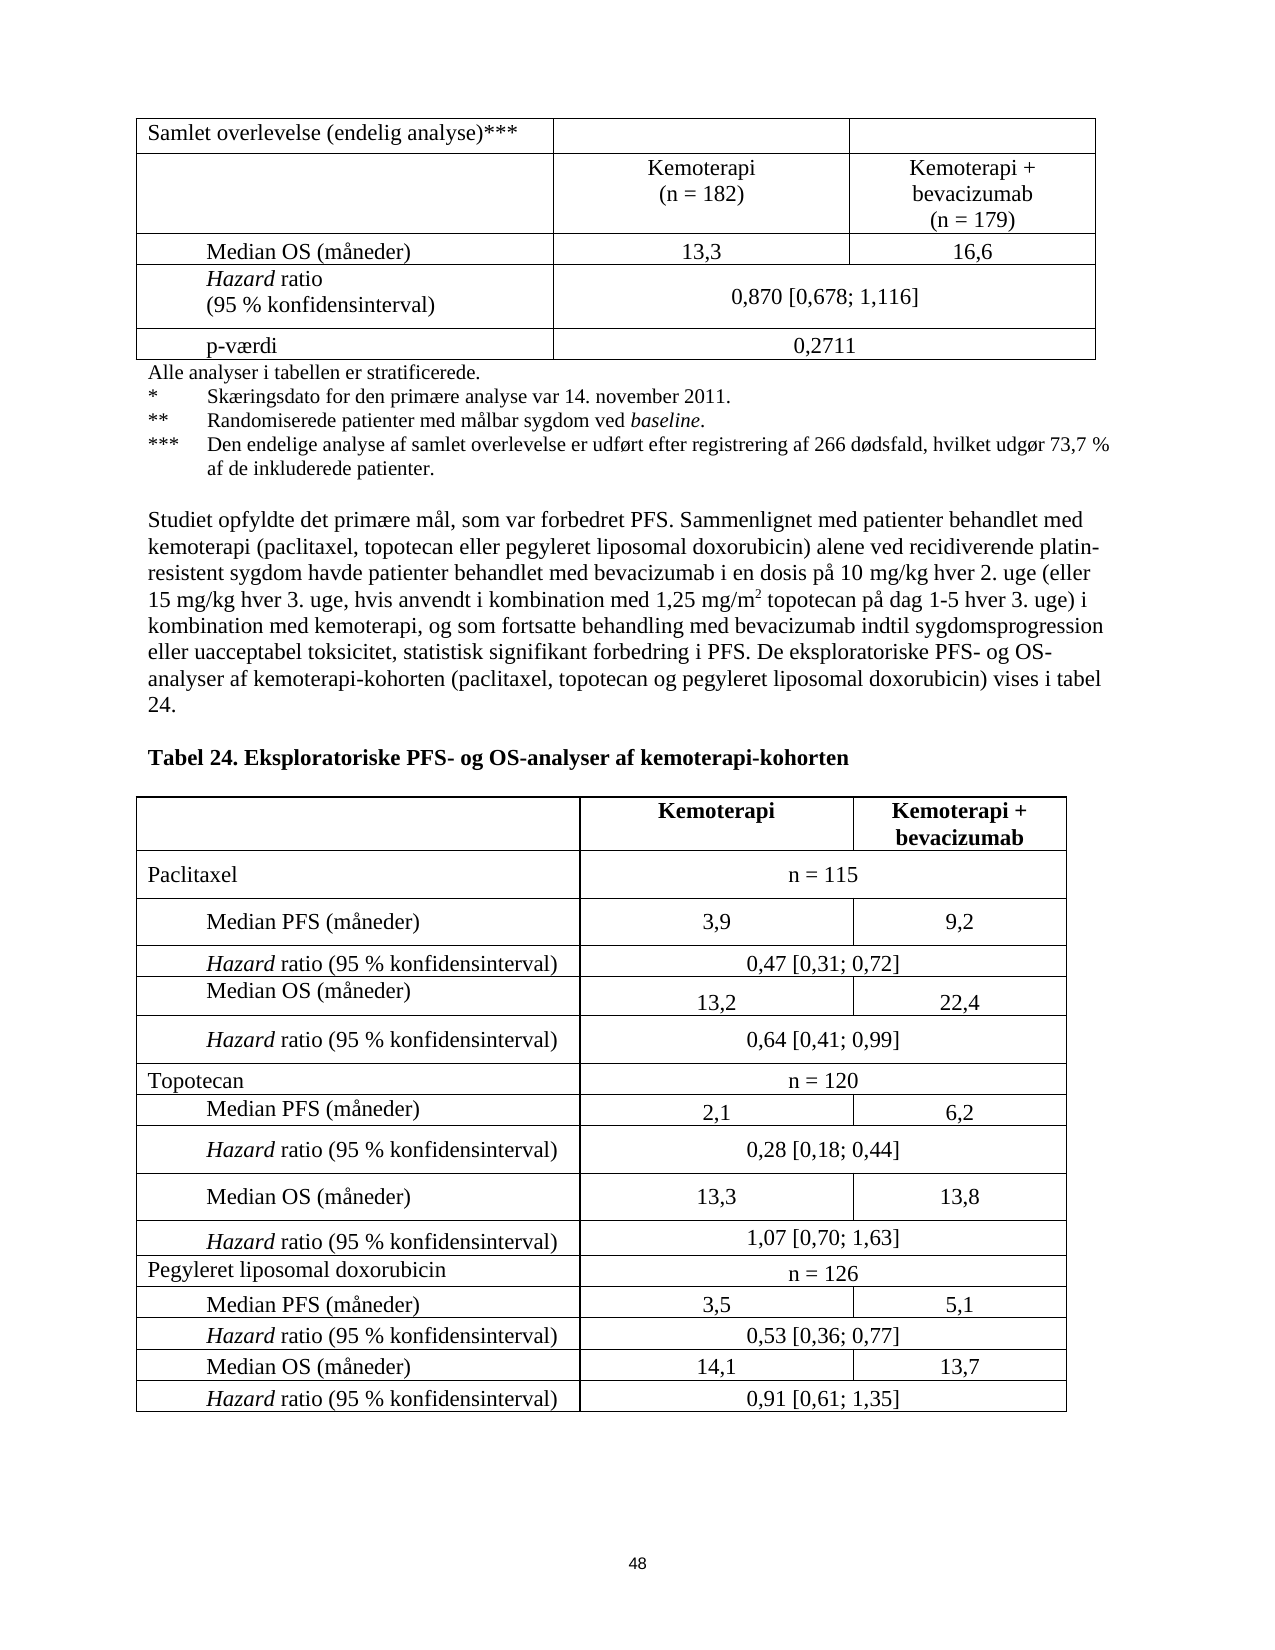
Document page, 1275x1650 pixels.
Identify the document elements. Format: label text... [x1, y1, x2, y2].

table_cell Median OS (måneder) [137, 1350, 579, 1380]
table_cell 0,870 [0,678; 1,116] [554, 265, 1095, 328]
text *** Den endelige analyse af samlet overlevelse er udført efter registrering af 266 dødsfald, hvilket udgør 73,7 % af de inkluderede patienter. [148, 432, 1127, 480]
table_cell Median PFS (måneder) [137, 1095, 579, 1125]
table_cell p-værdi [137, 329, 553, 359]
text Alle analyser i tabellen er stratificerede. [148, 360, 1127, 384]
table_cell 0,28 [0,18; 0,44] [581, 1126, 1066, 1172]
table_cell Median PFS (måneder) [137, 1287, 579, 1317]
table_cell [137, 154, 553, 233]
table_cell Median OS (måneder) [137, 1174, 579, 1220]
table_cell 0,53 [0,36; 0,77] [581, 1318, 1066, 1348]
table_cell 13,8 [854, 1174, 1066, 1220]
table_cell Hazard ratio (95 % konfidensinterval) [137, 1126, 579, 1172]
table_cell 13,2 [581, 977, 853, 1015]
table_cell Median PFS (måneder) [137, 899, 579, 945]
table_cell Topotecan [137, 1064, 579, 1094]
table_cell n = 120 [581, 1064, 1066, 1094]
table_cell Hazard ratio (95 % konfidensinterval) [137, 1016, 579, 1063]
table_cell 0,2711 [554, 329, 1095, 359]
table_cell 3,5 [581, 1287, 853, 1317]
table_cell Paclitaxel [137, 851, 579, 897]
table_cell 13,3 [581, 1174, 853, 1220]
table_header Kemoterapi [581, 798, 853, 850]
table_cell 6,2 [854, 1095, 1066, 1125]
table_header [137, 798, 579, 850]
table_cell Median OS (måneder) [137, 977, 579, 1015]
table_cell Hazard ratio (95 % konfidensinterval) [137, 1318, 579, 1348]
table_cell [554, 119, 849, 153]
text ** Randomiserede patienter med målbar sygdom ved baseline. [148, 408, 1127, 432]
text Tabel 24. Eksploratoriske PFS- og OS-analyser af kemoterapi-kohorten [148, 744, 1127, 770]
table_cell 13,7 [854, 1350, 1066, 1380]
text * Skæringsdato for den primære analyse var 14. november 2011. [148, 384, 1127, 408]
table_cell 0,47 [0,31; 0,72] [581, 946, 1066, 976]
table_cell n = 126 [581, 1256, 1066, 1286]
table_cell 0,91 [0,61; 1,35] [581, 1381, 1066, 1411]
table_cell Pegyleret liposomal doxorubicin [137, 1256, 579, 1286]
table_cell 3,9 [581, 899, 853, 945]
table_cell Samlet overlevelse (endelig analyse)*** [137, 119, 553, 153]
table_header Kemoterapi + bevacizumab [854, 798, 1066, 850]
table_cell n = 115 [581, 851, 1066, 897]
table_cell 1,07 [0,70; 1,63] [581, 1221, 1066, 1255]
table_cell Median OS (måneder) [137, 234, 553, 264]
table_cell 13,3 [554, 234, 849, 264]
table_cell [850, 119, 1095, 153]
table_cell Hazard ratio (95 % konfidensinterval) [137, 1221, 579, 1255]
text Studiet opfyldte det primære mål, som var forbedret PFS. Sammenlignet med patienter behandlet med kemoterapi (paclitaxel, topotecan eller pegyleret liposomal doxorubicin) alene ved recidiverende platin-resistent sygdom havde patienter behandlet med bevacizumab i en dosis på 10 mg/kg hver 2. uge (eller 15 mg/kg hver 3. uge, hvis anvendt i kombination med 1,25 mg/m2 topotecan på dag 1-5 hver 3. uge) i kombination med kemoterapi, og som fortsatte behandling med bevacizumab indtil sygdomsprogression eller uacceptabel toksicitet, statistisk signifikant forbedring i PFS. De eksploratoriske PFS- og OS-analyser af kemoterapi-kohorten (paclitaxel, topotecan og pegyleret liposomal doxorubicin) vises i tabel 24. [148, 507, 1127, 717]
table_cell 5,1 [854, 1287, 1066, 1317]
table_cell 22,4 [854, 977, 1066, 1015]
table_cell 16,6 [850, 234, 1095, 264]
table_cell 9,2 [854, 899, 1066, 945]
table_cell Hazard ratio (95 % konfidensinterval) [137, 1381, 579, 1411]
table_cell Kemoterapi (n = 182) [554, 154, 849, 233]
table_cell Kemoterapi + bevacizumab (n = 179) [850, 154, 1095, 233]
table_cell 14,1 [581, 1350, 853, 1380]
table_cell Hazard ratio (95 % konfidensinterval) [137, 265, 553, 328]
table_cell 0,64 [0,41; 0,99] [581, 1016, 1066, 1063]
table_cell Hazard ratio (95 % konfidensinterval) [137, 946, 579, 976]
table_cell 2,1 [581, 1095, 853, 1125]
